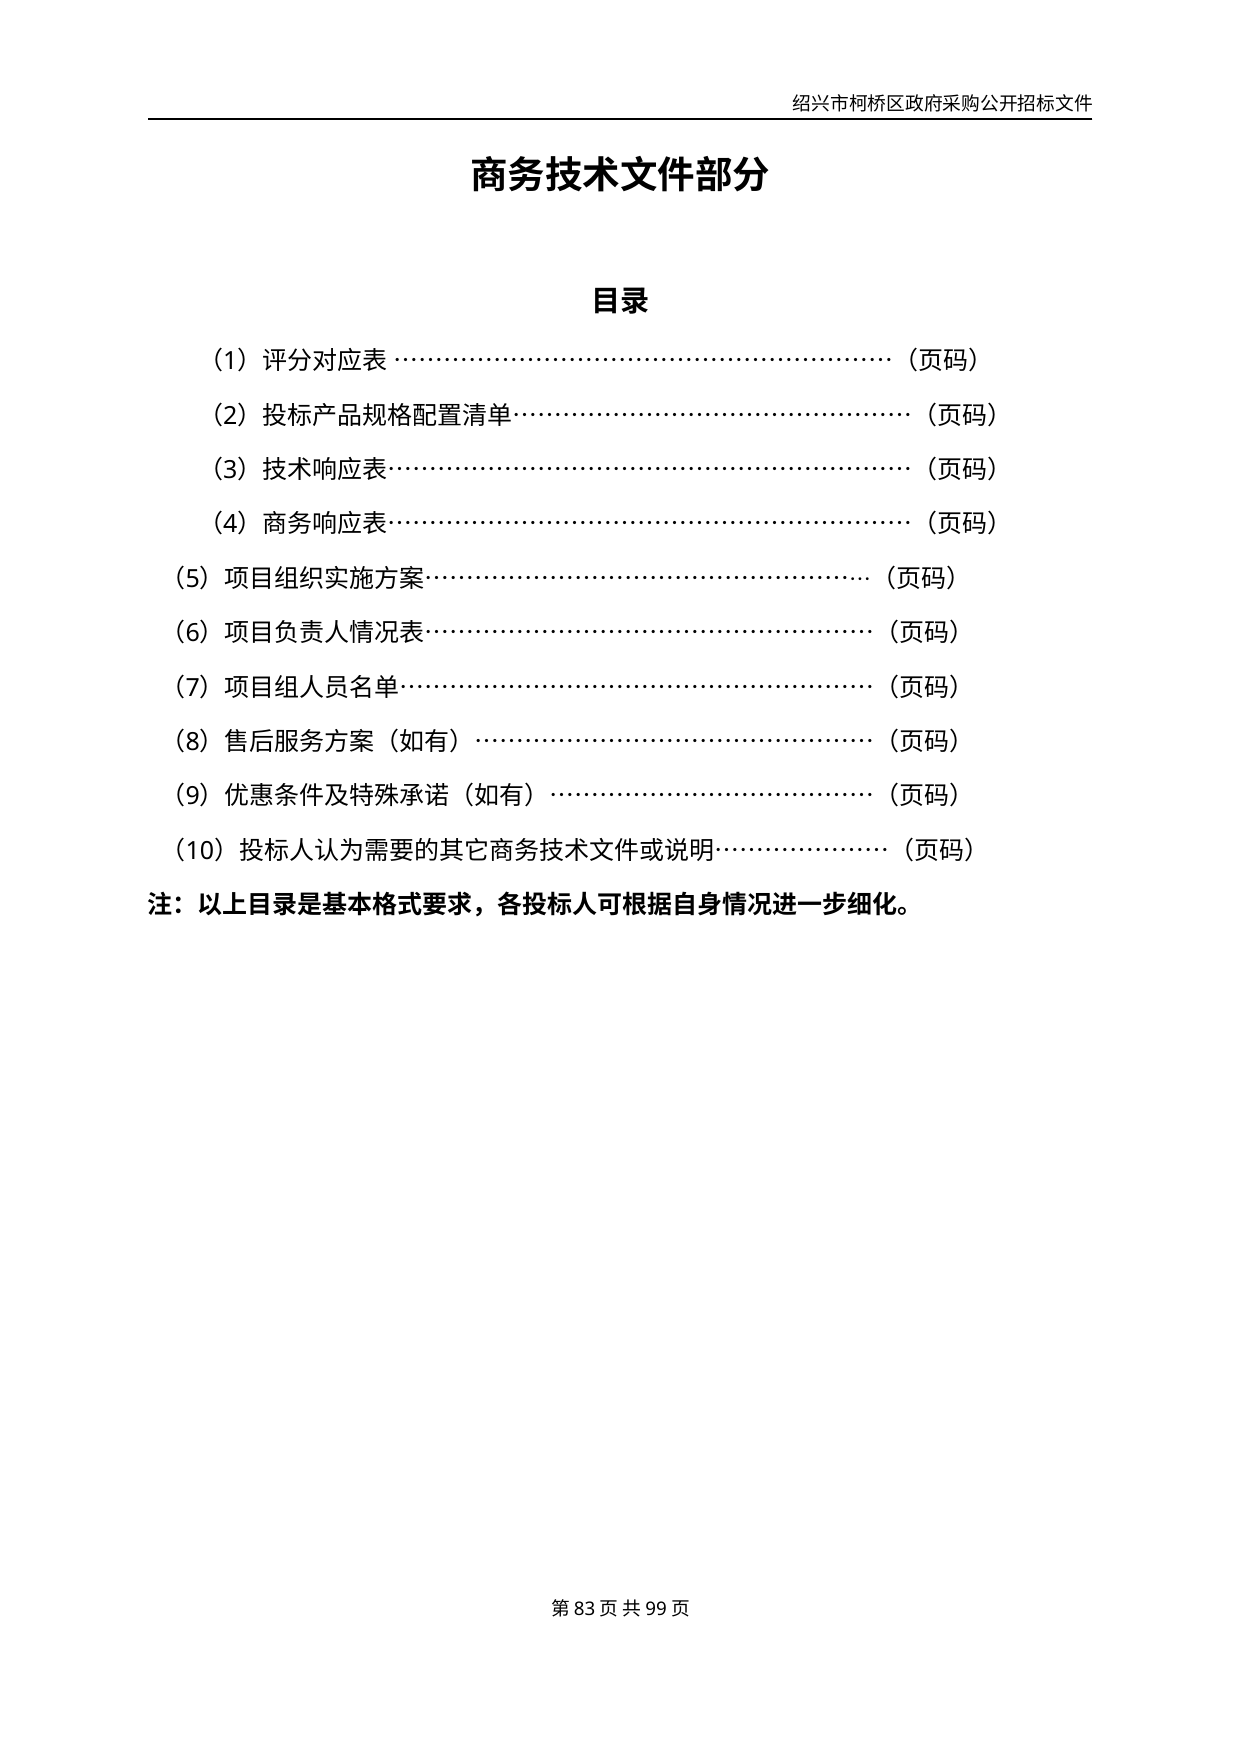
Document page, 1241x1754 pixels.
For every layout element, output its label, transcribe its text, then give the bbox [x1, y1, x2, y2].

text （5）项目组织实施方案………………………………………………（页码） [110, 558, 1092, 594]
text （6）项目负责人情况表………………………………………………（页码） [110, 613, 1092, 649]
text （8）售后服务方案（如有）…………………………………………（页码） [110, 721, 1092, 758]
text （3）技术响应表………………………………………………………（页码） [148, 449, 1092, 486]
text 商务技术文件部分 [148, 145, 1092, 199]
text （2）投标产品规格配置清单…………………………………………（页码） [148, 395, 1092, 431]
text （10）投标人认为需要的其它商务技术文件或说明…………………（页码） [110, 830, 1092, 866]
text （4）商务响应表………………………………………………………（页码） [148, 504, 1092, 540]
text （9）优惠条件及特殊承诺（如有）…………………………………（页码） [110, 776, 1092, 812]
text （7）项目组人员名单…………………………………………………（页码） [110, 667, 1092, 703]
text 注：以上目录是基本格式要求，各投标人可根据自身情况进一步细化。 [148, 884, 1092, 921]
text （1）评分对应表 ……………………………………………………（页码） [148, 341, 1092, 377]
text 目录 [148, 277, 1092, 320]
